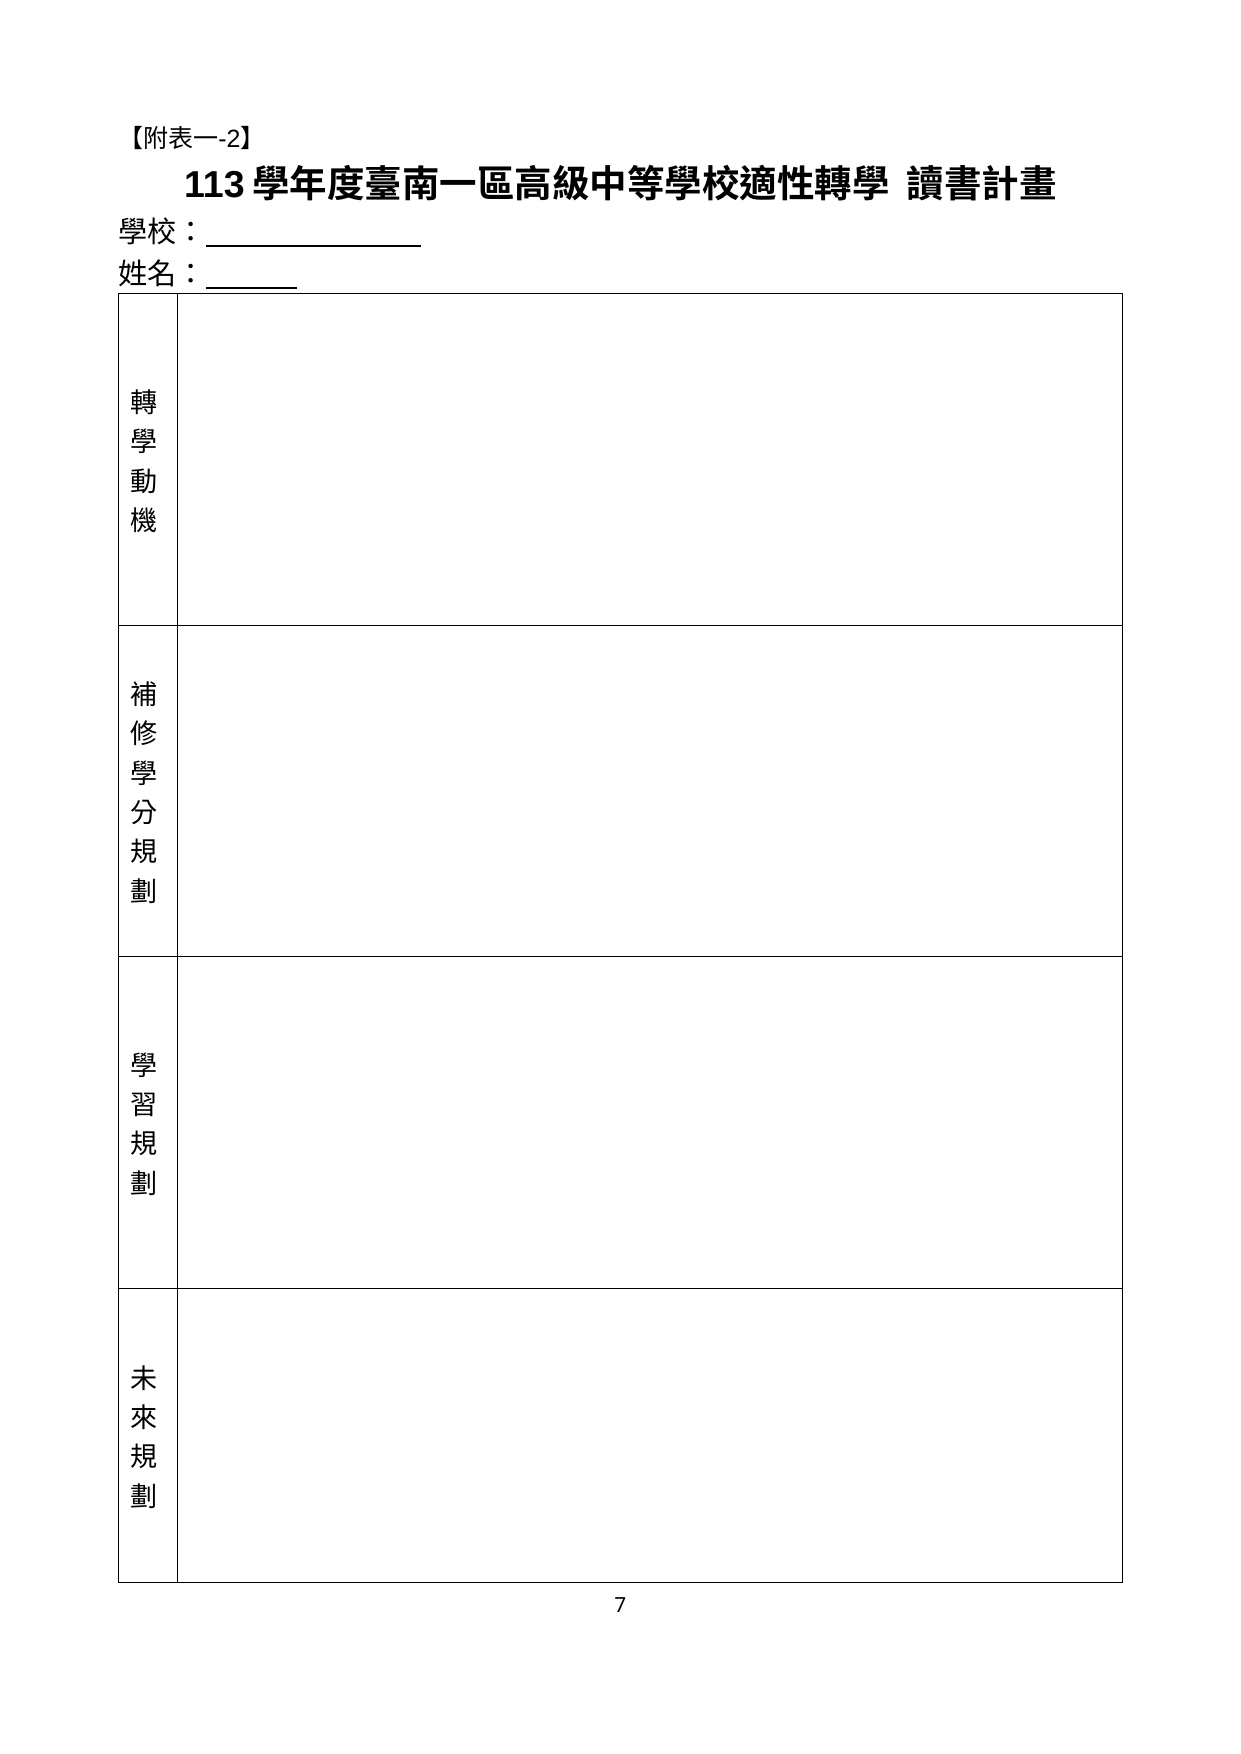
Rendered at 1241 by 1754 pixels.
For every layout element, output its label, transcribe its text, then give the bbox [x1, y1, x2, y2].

table_header 轉學動機 [119, 294, 177, 625]
table_cell 補修學分規劃 [119, 626, 177, 956]
text 姓名： [118, 251, 1122, 293]
text 學校： [118, 209, 1122, 251]
table_cell [178, 1289, 1122, 1582]
table_header [178, 294, 1122, 625]
table_cell [178, 957, 1122, 1288]
table_cell 學習規劃 [119, 957, 177, 1288]
table_cell 未來規劃 [119, 1289, 177, 1582]
table_cell [178, 626, 1122, 956]
text 【附表一-2】 [118, 118, 1122, 154]
text 113學年度臺南一區高級中等學校適性轉學 讀書計畫 [118, 154, 1122, 209]
